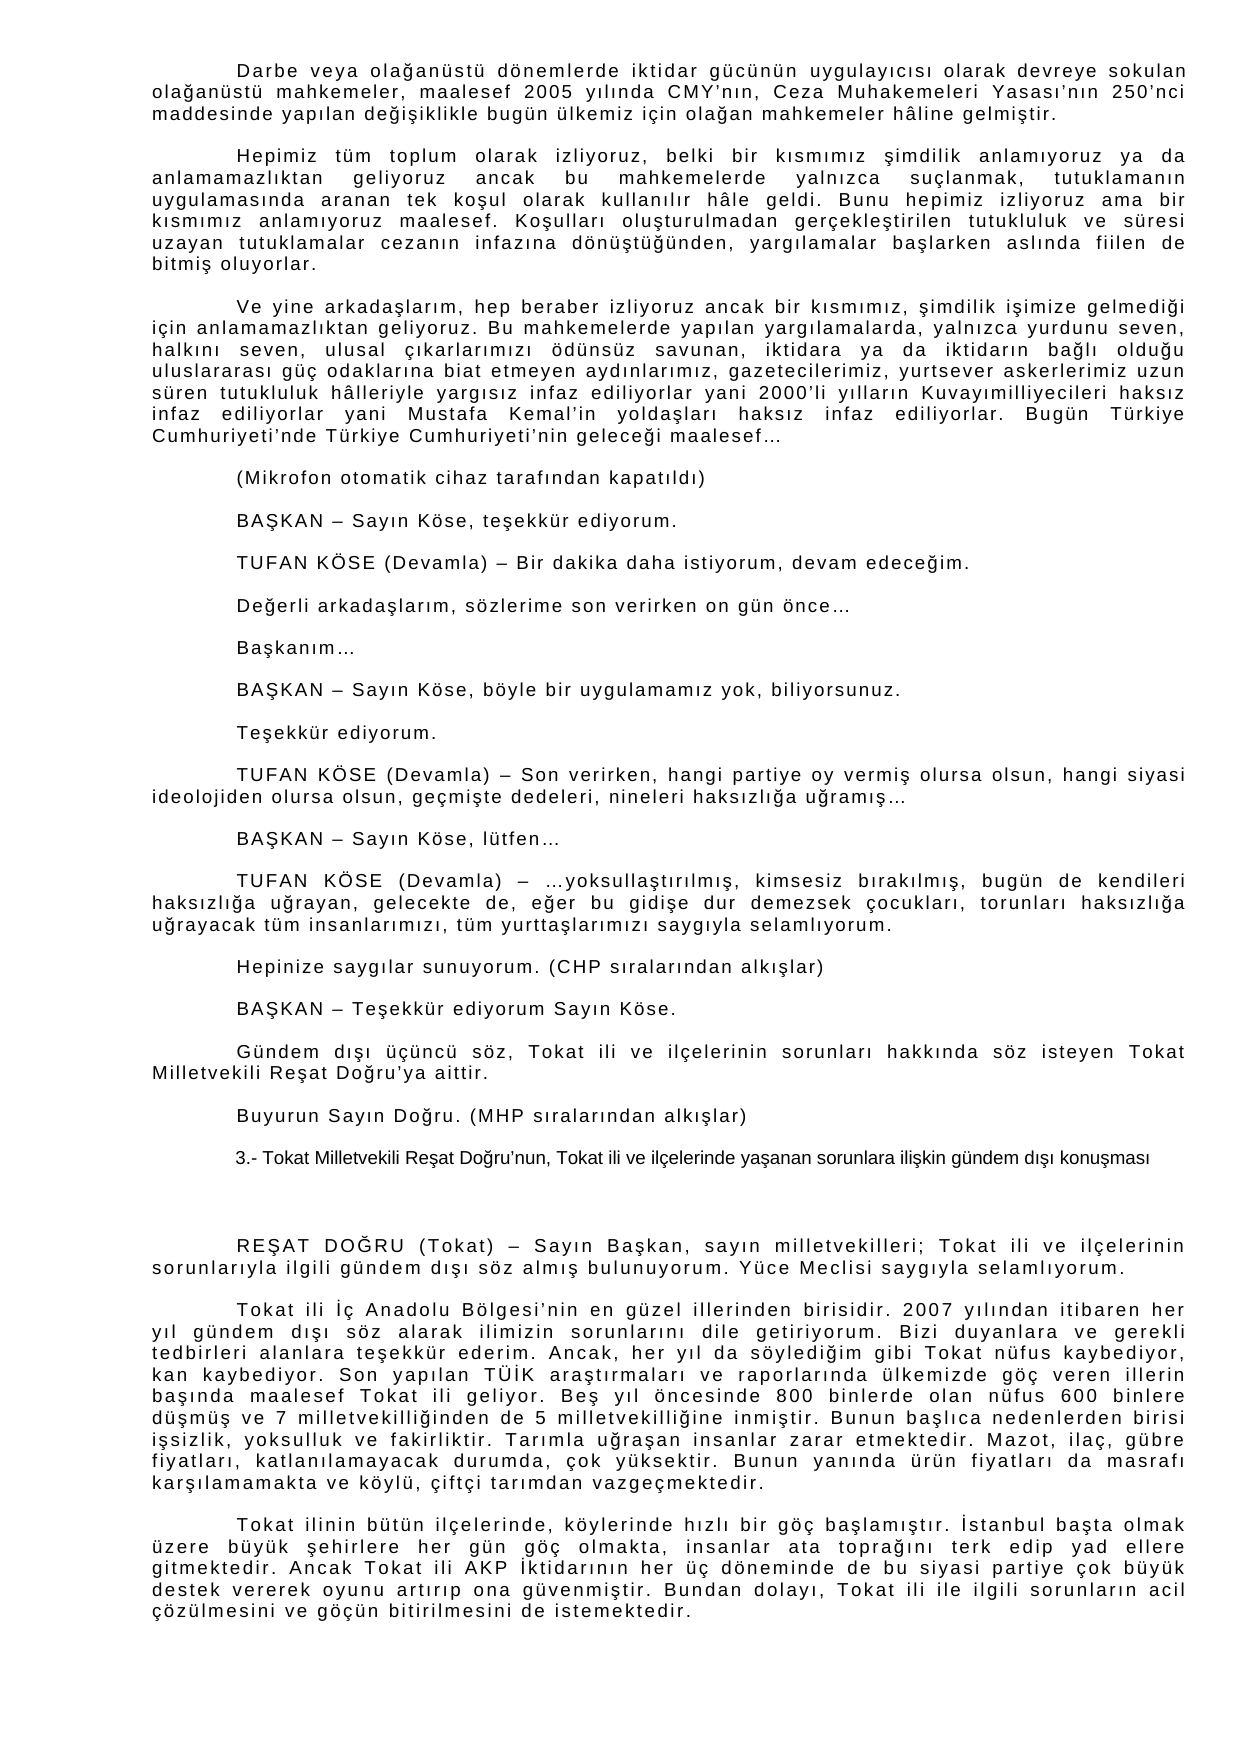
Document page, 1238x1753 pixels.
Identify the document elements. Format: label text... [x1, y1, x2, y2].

text TUFAN KÖSE (Devamla) – Son verirken, hangi partiye oy vermiş olursa olsun, hangi siyasi ideolojiden olursa olsun, geçmişte dedeleri, nineleri haksızlığa uğramış… [152, 764, 1186, 807]
text BAŞKAN – Sayın Köse, böyle bir uygulamamız yok, biliyorsunuz. [152, 679, 1186, 701]
text Değerli arkadaşlarım, sözlerime son verirken on gün önce… [152, 594, 1186, 616]
text BAŞKAN – Sayın Köse, lütfen… [152, 828, 1186, 849]
text Buyurun Sayın Doğru. (MHP sıralarından alkışlar) [152, 1104, 1186, 1126]
text Hepimiz tüm toplum olarak izliyoruz, belki bir kısmımız şimdilik anlamıyoruz ya da anlamamazlıktan geliyoruz ancak bu mahkemelerde yalnızca suçlanmak, tutuklamanın uygulamasında aranan tek koşul olarak kullanılır hâle geldi. Bunu hepimiz izliyoruz ama bir kısmımız anlamıyoruz maalesef. Koşulları oluşturulmadan gerçekleştirilen tutukluluk ve süresi uzayan tutuklamalar cezanın infazına dönüştüğünden, yargılamalar başlarken aslında fiilen de bitmiş oluyorlar. [152, 145, 1186, 274]
text Darbe veya olağanüstü dönemlerde iktidar gücünün uygulayıcısı olarak devreye sokulan olağanüstü mahkemeler, maalesef 2005 yılında CMY’nın, Ceza Muhakemeleri Yasası’nın 250’nci maddesinde yapılan değişiklikle bugün ülkemiz için olağan mahkemeler hâline gelmiştir. [152, 60, 1186, 124]
text 3.- Tokat Milletvekili Reşat Doğru’nun, Tokat ili ve ilçelerinde yaşanan sorunlara ilişkin gündem dışı konuşması [150, 1147, 1184, 1168]
text (Mikrofon otomatik cihaz tarafından kapatıldı) [152, 467, 1186, 489]
text Teşekkür ediyorum. [152, 722, 1186, 743]
text BAŞKAN – Sayın Köse, teşekkür ediyorum. [152, 509, 1186, 531]
text Gündem dışı üçüncü söz, Tokat ili ve ilçelerinin sorunları hakkında söz isteyen Tokat Milletvekili Reşat Doğru’ya aittir. [152, 1041, 1186, 1084]
text TUFAN KÖSE (Devamla) – …yoksullaştırılmış, kimsesiz bırakılmış, bugün de kendileri haksızlığa uğrayan, gelecekte de, eğer bu gidişe dur demezsek çocukları, torunları haksızlığa uğrayacak tüm insanlarımızı, tüm yurttaşlarımızı saygıyla selamlıyorum. [152, 870, 1186, 935]
text BAŞKAN – Teşekkür ediyorum Sayın Köse. [152, 998, 1186, 1020]
text Ve yine arkadaşlarım, hep beraber izliyoruz ancak bir kısmımız, şimdilik işimize gelmediği için anlamamazlıktan geliyoruz. Bu mahkemelerde yapılan yargılamalarda, yalnızca yurdunu seven, halkını seven, ulusal çıkarlarımızı ödünsüz savunan, iktidara ya da iktidarın bağlı olduğu uluslararası güç odaklarına biat etmeyen aydınlarımız, gazetecilerimiz, yurtsever askerlerimiz uzun süren tutukluluk hâlleriyle yargısız infaz ediliyorlar yani 2000’li yılların Kuvayımilliyecileri haksız infaz ediliyorlar yani Mustafa Kemal’in yoldaşları haksız infaz ediliyorlar. Bugün Türkiye Cumhuriyeti’nde Türkiye Cumhuriyeti’nin geleceği maalesef… [152, 295, 1186, 446]
text Hepinize saygılar sunuyorum. (CHP sıralarından alkışlar) [152, 956, 1186, 977]
text REŞAT DOĞRU (Tokat) – Sayın Başkan, sayın milletvekilleri; Tokat ili ve ilçelerinin sorunlarıyla ilgili gündem dışı söz almış bulunuyorum. Yüce Meclisi saygıyla selamlıyorum. [152, 1235, 1186, 1278]
text Tokat ilinin bütün ilçelerinde, köylerinde hızlı bir göç başlamıştır. İstanbul başta olmak üzere büyük şehirlere her gün göç olmakta, insanlar ata toprağını terk edip yad ellere gitmektedir. Ancak Tokat ili AKP İktidarının her üç döneminde de bu siyasi partiye çok büyük destek vererek oyunu artırıp ona güvenmiştir. Bundan dolayı, Tokat ili ile ilgili sorunların acil çözülmesini ve göçün bitirilmesini de istemektedir. [152, 1514, 1186, 1622]
text TUFAN KÖSE (Devamla) – Bir dakika daha istiyorum, devam edeceğim. [152, 552, 1186, 573]
text Başkanım… [152, 637, 1186, 658]
text Tokat ili İç Anadolu Bölgesi’nin en güzel illerinden birisidir. 2007 yılından itibaren her yıl gündem dışı söz alarak ilimizin sorunlarını dile getiriyorum. Bizi duyanlara ve gerekli tedbirleri alanlara teşekkür ederim. Ancak, her yıl da söylediğim gibi Tokat nüfus kaybediyor, kan kaybediyor. Son yapılan TÜİK araştırmaları ve raporlarında ülkemizde göç veren illerin başında maalesef Tokat ili geliyor. Beş yıl öncesinde 800 binlerde olan nüfus 600 binlere düşmüş ve 7 milletvekilliğinden de 5 milletvekilliğine inmiştir. Bunun başlıca nedenlerden birisi işsizlik, yoksulluk ve fakirliktir. Tarımla uğraşan insanlar zarar etmektedir. Mazot, ilaç, gübre fiyatları, katlanılamayacak durumda, çok yüksektir. Bunun yanında ürün fiyatları da masrafı karşılamamakta ve köylü, çiftçi tarımdan vazgeçmektedir. [152, 1299, 1186, 1493]
